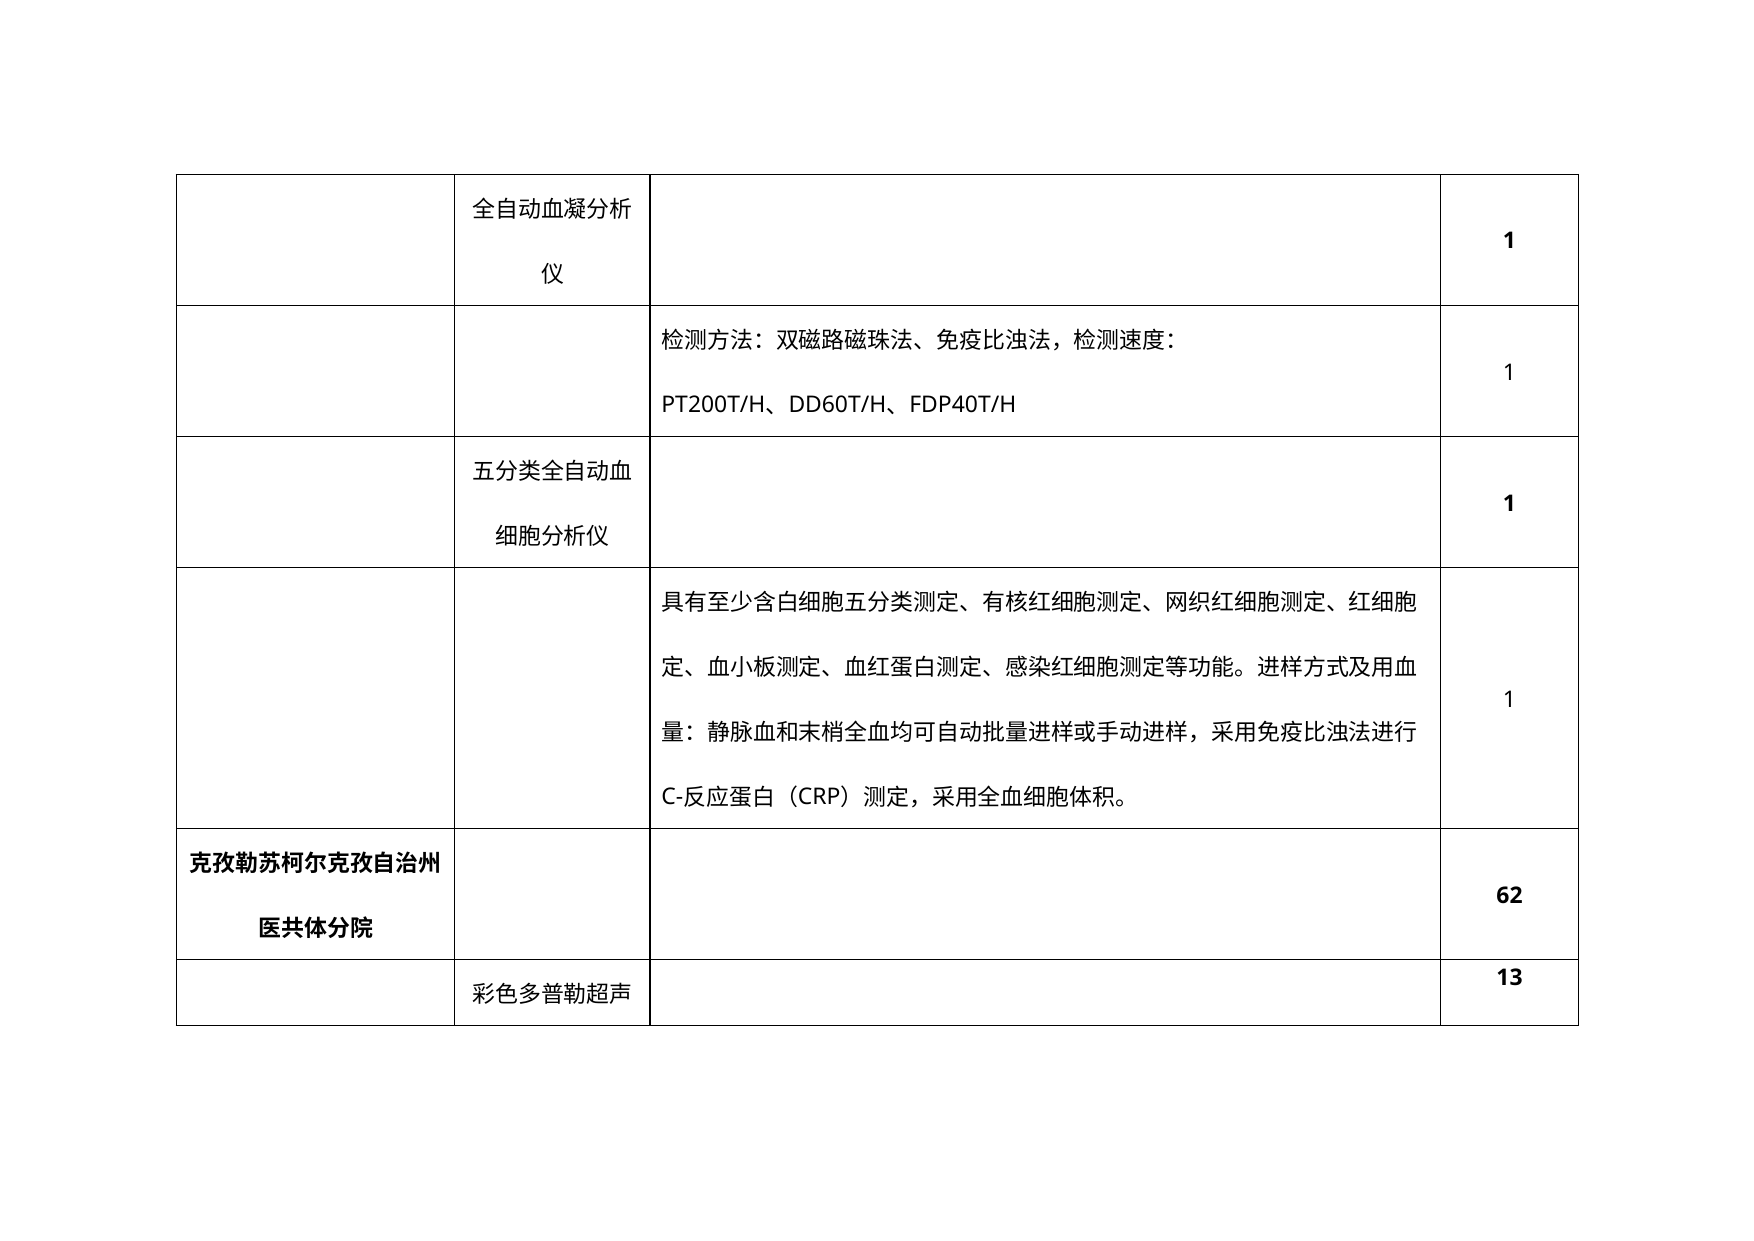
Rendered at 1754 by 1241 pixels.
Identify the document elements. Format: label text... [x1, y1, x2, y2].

table_cell 1 [1441, 175, 1578, 305]
table_cell 1 [1441, 437, 1578, 567]
table_cell [177, 437, 454, 567]
table_cell [177, 306, 454, 436]
table_cell [177, 175, 454, 305]
table_cell [651, 829, 1440, 959]
table_cell [177, 568, 454, 828]
table_cell [455, 568, 649, 828]
table_cell [651, 437, 1440, 567]
table_cell [177, 960, 454, 1025]
table_cell 具有至少含白细胞五分类测定、有核红细胞测定、网织红细胞测定、红细胞定、血小板测定、血红蛋白测定、感染红细胞测定等功能。进样方式及用血量：静脉血和末梢全血均可自动批量进样或手动进样，采用免疫比浊法进行C-反应蛋白（CRP）测定，采用全血细胞体积。 [651, 568, 1440, 828]
table_cell [455, 306, 649, 436]
table_cell [651, 175, 1440, 305]
table_cell 彩色多普勒超声波诊断仪 [455, 960, 649, 1025]
table_cell 62 [1441, 829, 1578, 959]
table_cell [651, 960, 1440, 1025]
table_cell 克孜勒苏柯尔克孜自治州医共体分院 [177, 829, 454, 959]
table_cell [455, 829, 649, 959]
table_cell 五分类全自动血细胞分析仪 [455, 437, 649, 567]
table_cell 检测方法：双磁路磁珠法、免疫比浊法，检测速度：PT200T/H、DD60T/H、FDP40T/H [651, 306, 1440, 436]
table_cell 全自动血凝分析仪 [455, 175, 649, 305]
table_cell 1 [1441, 306, 1578, 436]
table_cell 1 [1441, 568, 1578, 828]
table_cell 13 [1441, 960, 1578, 1025]
